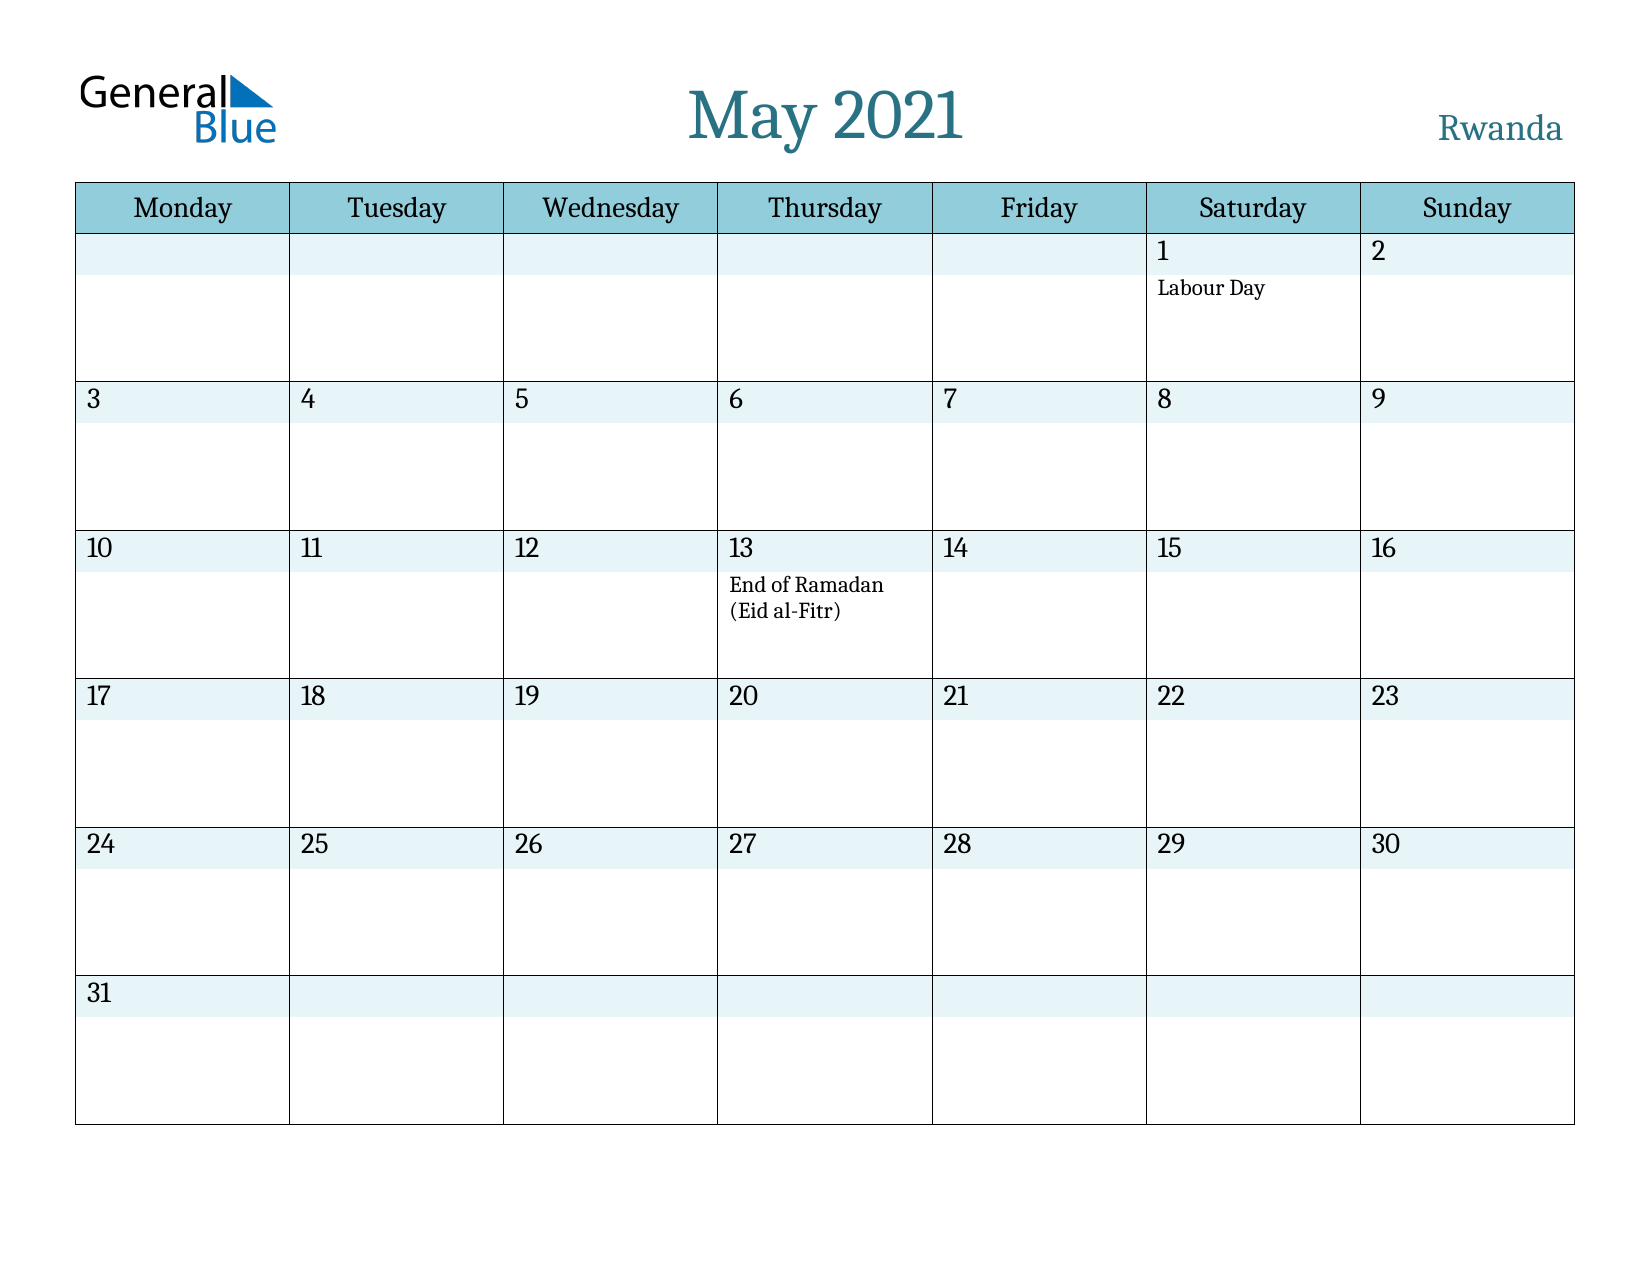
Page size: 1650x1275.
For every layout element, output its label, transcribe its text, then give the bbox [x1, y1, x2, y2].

table_cell [933, 423, 1146, 530]
table_cell 19 [504, 679, 717, 720]
table_cell [1147, 976, 1360, 1017]
table_cell [1147, 572, 1360, 678]
table_cell [504, 976, 717, 1017]
table_cell [933, 720, 1146, 827]
table_cell [933, 275, 1146, 381]
table_cell [718, 275, 932, 381]
table_cell [1147, 1017, 1360, 1123]
table_cell [1361, 572, 1574, 678]
table_cell [504, 234, 717, 275]
table_cell [1361, 869, 1574, 975]
picture [80, 75, 276, 143]
table_cell [290, 423, 503, 530]
table_cell [718, 869, 932, 975]
table_cell [76, 234, 289, 275]
table_cell [76, 423, 289, 530]
table_cell [504, 869, 717, 975]
table_cell [504, 720, 717, 827]
table_cell [504, 423, 717, 530]
table_cell 21 [933, 679, 1146, 720]
table_cell [718, 976, 932, 1017]
table_cell 6 [718, 382, 932, 423]
table_cell [504, 572, 717, 678]
table_cell [1361, 423, 1574, 530]
table_cell [290, 869, 503, 975]
table_cell 12 [504, 531, 717, 572]
table_cell 27 [718, 828, 932, 869]
table_header [76, 75, 503, 182]
table_cell 20 [718, 679, 932, 720]
table_cell [1361, 275, 1574, 381]
table_header Rwanda [1146, 75, 1574, 182]
table_cell 5 [504, 382, 717, 423]
table_cell Monday [76, 183, 289, 233]
table_cell Friday [933, 183, 1146, 233]
table_cell 29 [1147, 828, 1360, 869]
table_cell [933, 869, 1146, 975]
table_cell 17 [76, 679, 289, 720]
table_cell [718, 720, 932, 827]
table_cell [290, 976, 503, 1017]
table_cell Sunday [1361, 183, 1574, 233]
table_cell [76, 275, 289, 381]
table_cell Labour Day [1147, 275, 1360, 381]
table_cell [1361, 1017, 1574, 1123]
table_cell [1147, 869, 1360, 975]
table_cell 28 [933, 828, 1146, 869]
table_cell Saturday [1147, 183, 1360, 233]
table_cell [1361, 720, 1574, 827]
table_cell 3 [76, 382, 289, 423]
table_cell 30 [1361, 828, 1574, 869]
table_cell 8 [1147, 382, 1360, 423]
table_cell [76, 720, 289, 827]
table_cell 4 [290, 382, 503, 423]
table_cell [933, 234, 1146, 275]
table_cell 10 [76, 531, 289, 572]
table_cell 23 [1361, 679, 1574, 720]
table_cell [504, 1017, 717, 1123]
table_cell [76, 1017, 289, 1123]
table_cell 16 [1361, 531, 1574, 572]
table_cell [290, 1017, 503, 1123]
table_cell [290, 720, 503, 827]
table_cell [504, 275, 717, 381]
table_cell [718, 234, 932, 275]
table_cell [933, 976, 1146, 1017]
table_cell 18 [290, 679, 503, 720]
table_cell 22 [1147, 679, 1360, 720]
table_cell 1 [1147, 234, 1360, 275]
table_cell 25 [290, 828, 503, 869]
table_cell [1361, 976, 1574, 1017]
table_cell 31 [76, 976, 289, 1017]
table_cell End of Ramadan (Eid al-Fitr) [718, 572, 932, 678]
table_cell 2 [1361, 234, 1574, 275]
table_cell [933, 1017, 1146, 1123]
table_cell [1147, 720, 1360, 827]
table_cell [933, 572, 1146, 678]
table_cell Tuesday [290, 183, 503, 233]
table_cell Thursday [718, 183, 932, 233]
table_cell 7 [933, 382, 1146, 423]
table_cell [718, 423, 932, 530]
table_cell [1147, 423, 1360, 530]
table_cell [76, 572, 289, 678]
table_cell 24 [76, 828, 289, 869]
table_cell 9 [1361, 382, 1574, 423]
table_cell [76, 869, 289, 975]
table_cell 26 [504, 828, 717, 869]
table_cell [290, 275, 503, 381]
table_cell Wednesday [504, 183, 717, 233]
table_cell 13 [718, 531, 932, 572]
table_cell 15 [1147, 531, 1360, 572]
table_cell [718, 1017, 932, 1123]
table_cell 14 [933, 531, 1146, 572]
table_cell 11 [290, 531, 503, 572]
table_cell [290, 572, 503, 678]
table_cell [290, 234, 503, 275]
table_header May 2021 [504, 75, 1146, 182]
